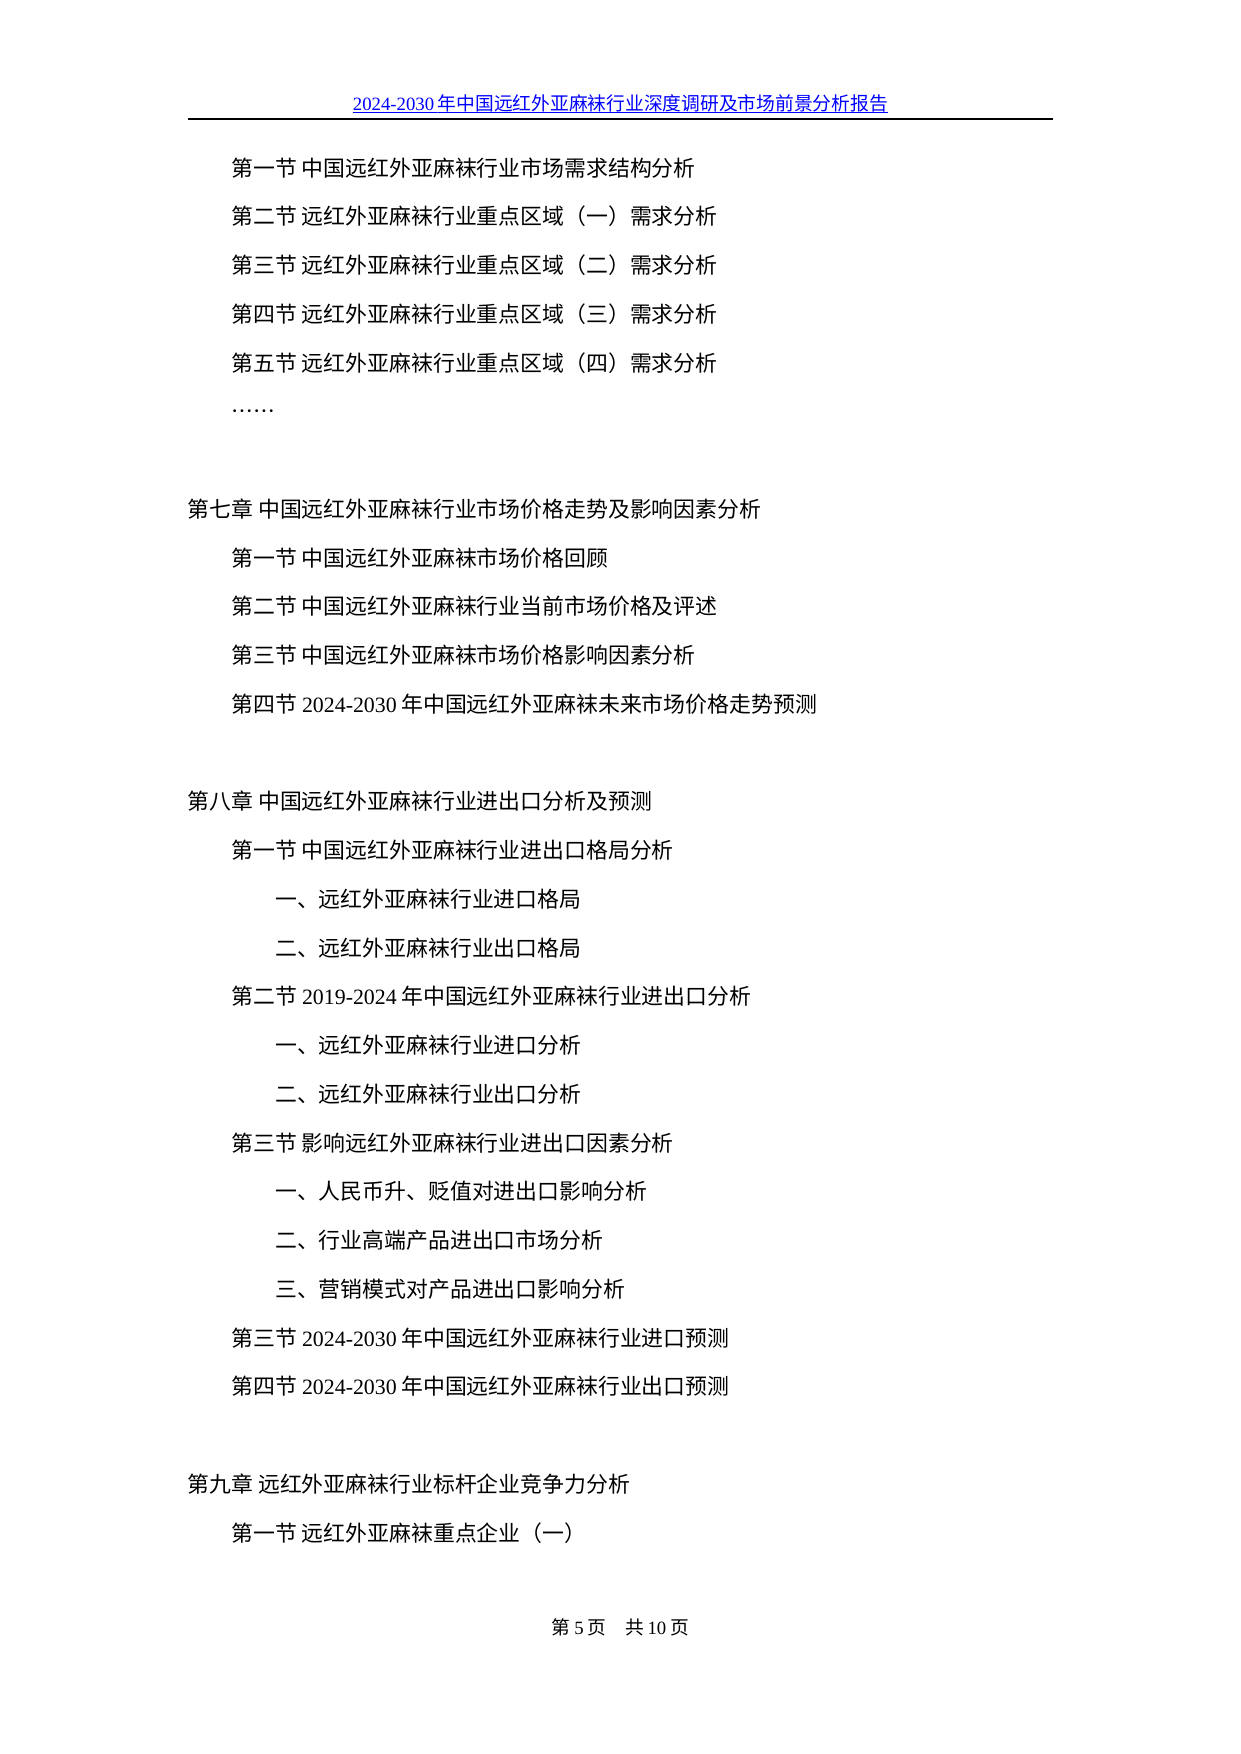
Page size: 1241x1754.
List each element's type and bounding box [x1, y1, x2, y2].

text [187, 150, 1053, 1548]
